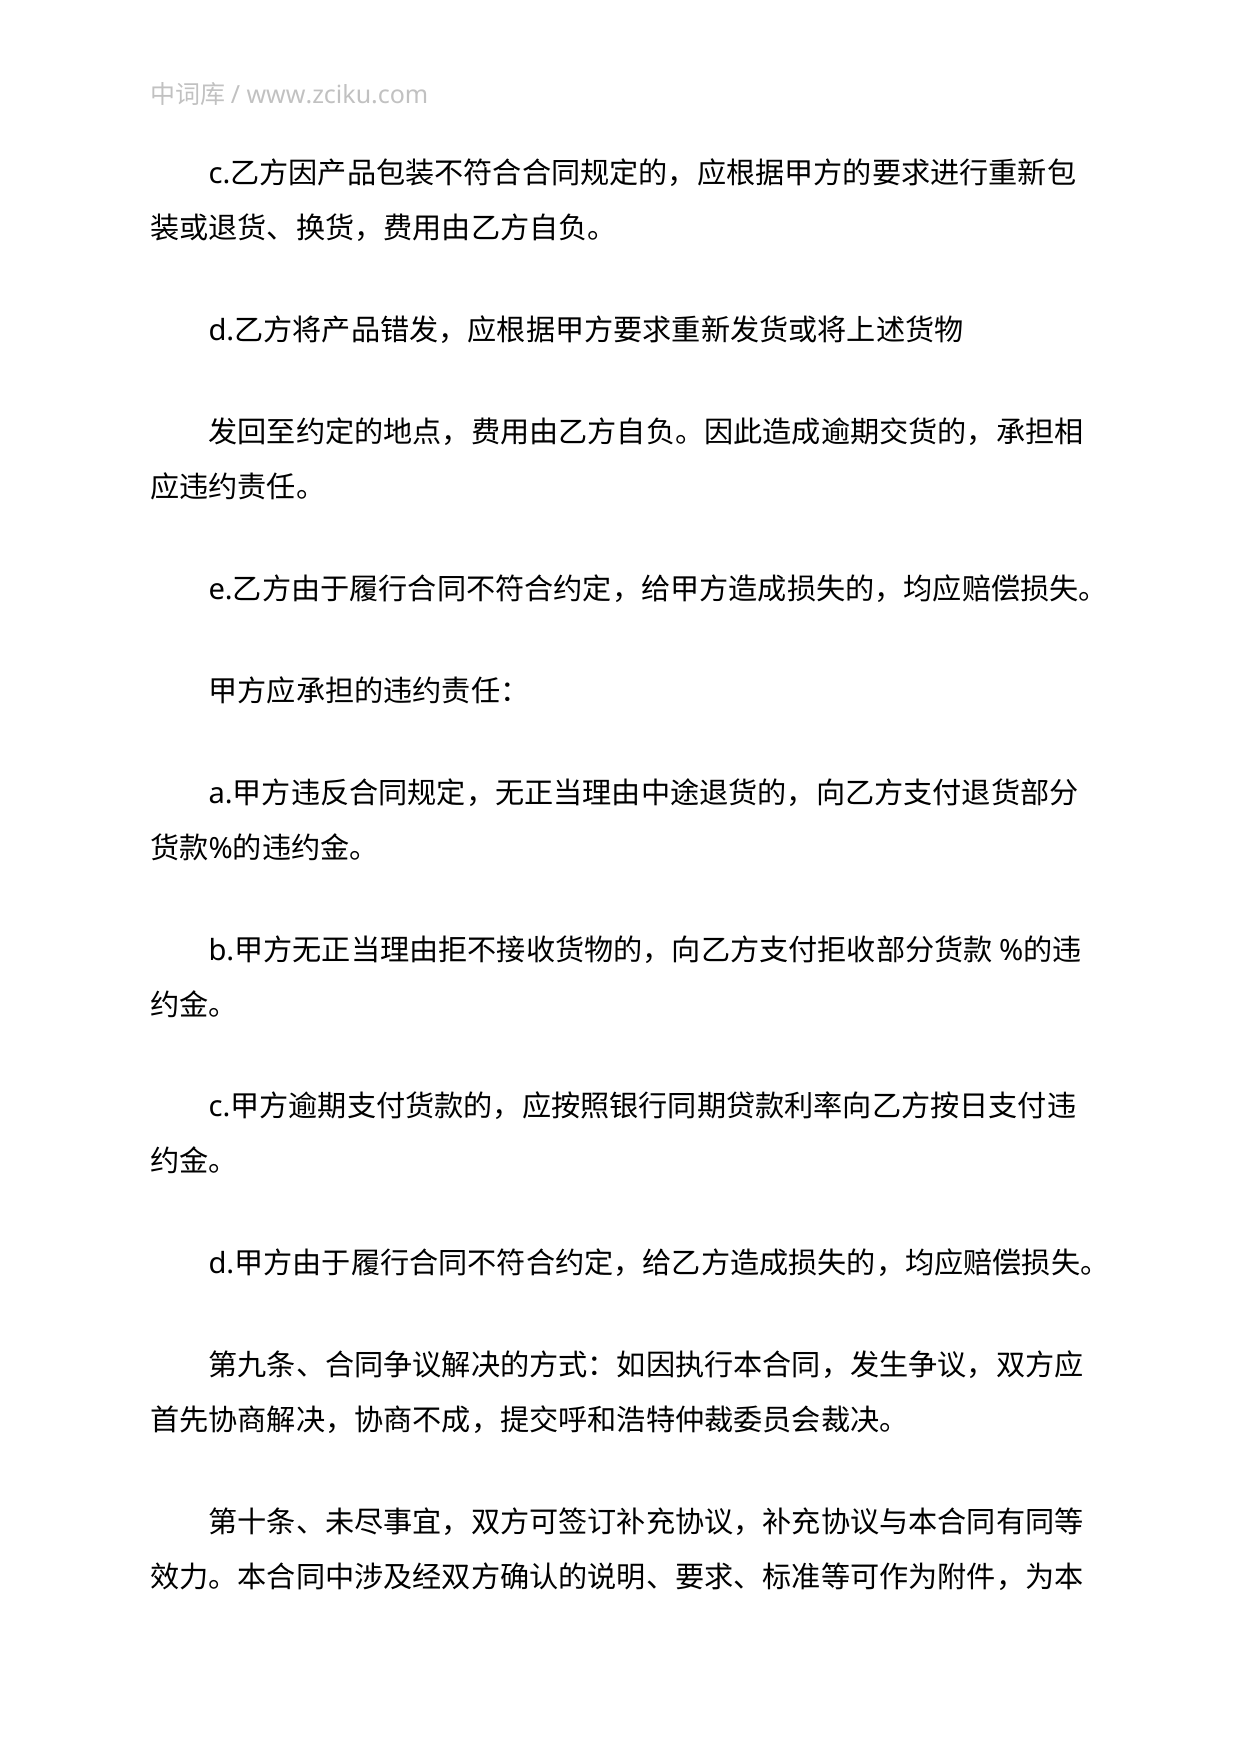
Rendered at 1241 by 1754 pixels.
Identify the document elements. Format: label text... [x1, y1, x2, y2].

text e.乙方由于履行合同不符合约定，给甲方造成损失的，均应赔偿损失。 [150, 565, 1090, 608]
text 甲方应承担的违约责任： [150, 667, 1090, 710]
text d.甲方由于履行合同不符合约定，给乙方造成损失的，均应赔偿损失。 [150, 1240, 1090, 1282]
text c.乙方因产品包装不符合合同规定的，应根据甲方的要求进行重新包装或退货、换货，费用由乙方自负。 [150, 150, 1090, 247]
text 第九条、合同争议解决的方式：如因执行本合同，发生争议，双方应首先协商解决，协商不成，提交呼和浩特仲裁委员会裁决。 [150, 1342, 1090, 1439]
text 发回至约定的地点，费用由乙方自负。因此造成逾期交货的，承担相应违约责任。 [150, 409, 1090, 506]
text a.甲方违反合同规定，无正当理由中途退货的，向乙方支付退货部分货款%的违约金。 [150, 769, 1090, 867]
text b.甲方无正当理由拒不接收货物的，向乙方支付拒收部分货款 %的违约金。 [150, 926, 1090, 1023]
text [150, 1498, 1090, 1596]
text d.乙方将产品错发，应根据甲方要求重新发货或将上述货物 [150, 307, 1090, 349]
text c.甲方逾期支付货款的，应按照银行同期贷款利率向乙方按日支付违约金。 [150, 1083, 1090, 1180]
